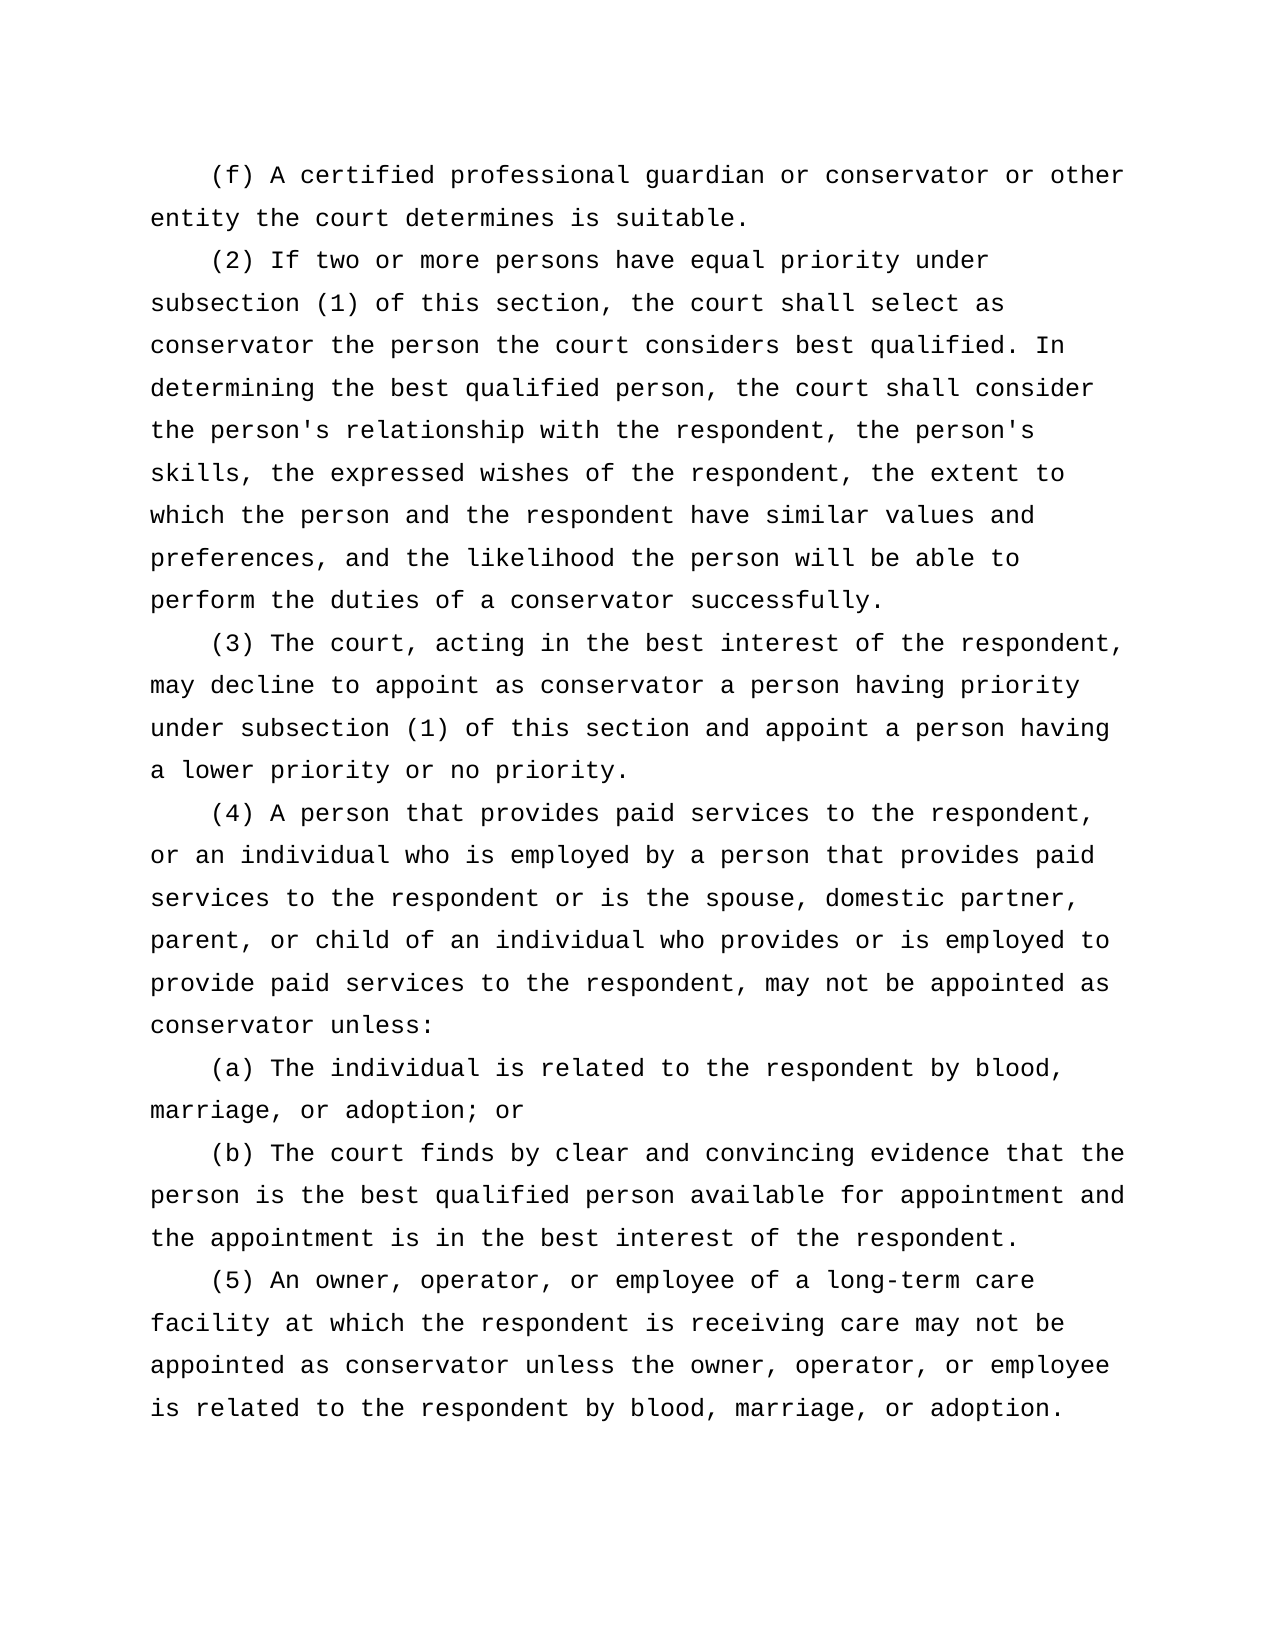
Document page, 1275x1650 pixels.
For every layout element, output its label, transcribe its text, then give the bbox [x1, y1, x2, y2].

text (a) The individual is related to the respondent by blood, marriage, or adoption; or [150, 1042, 1125, 1127]
text (5) An owner, operator, or employee of a long-term care facility at which the respondent is receiving care may not be appointed as conservator unless the owner, operator, or employee is related to the respondent by blood, marriage, or adoption. [150, 1255, 1125, 1425]
text (4) A person that provides paid services to the respondent, or an individual who is employed by a person that provides paid services to the respondent or is the spouse, domestic partner, parent, or child of an individual who provides or is employed to provide paid services to the respondent, may not be appointed as conservator unless: [150, 787, 1125, 1042]
text (2) If two or more persons have equal priority under subsection (1) of this section, the court shall select as conservator the person the court considers best qualified. In determining the best qualified person, the court shall consider the person's relationship with the respondent, the person's skills, the expressed wishes of the respondent, the extent to which the person and the respondent have similar values and preferences, and the likelihood the person will be able to perform the duties of a conservator successfully. [150, 235, 1125, 617]
text (f) A certified professional guardian or conservator or other entity the court determines is suitable. [150, 150, 1125, 235]
text (b) The court finds by clear and convincing evidence that the person is the best qualified person available for appointment and the appointment is in the best interest of the respondent. [150, 1127, 1125, 1255]
text (3) The court, acting in the best interest of the respondent, may decline to appoint as conservator a person having priority under subsection (1) of this section and appoint a person having a lower priority or no priority. [150, 617, 1125, 787]
